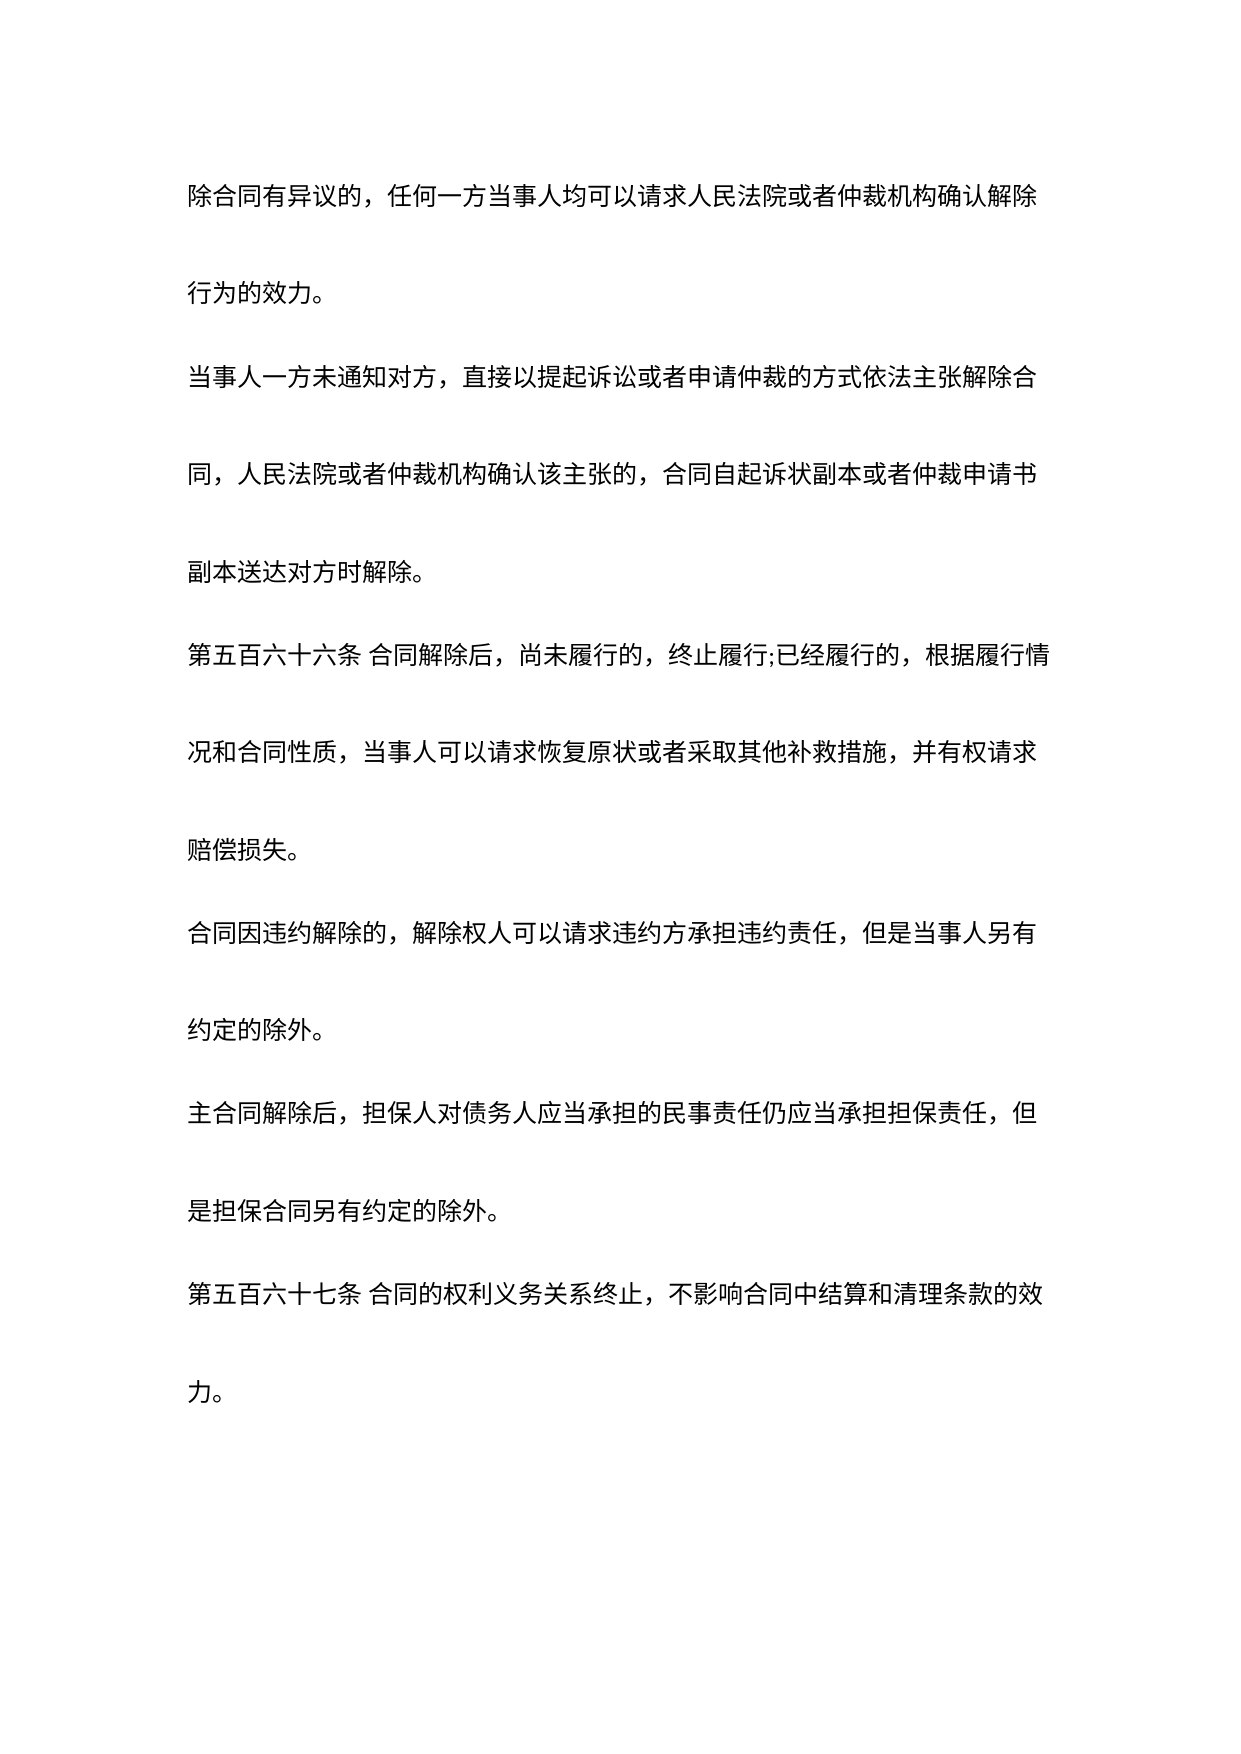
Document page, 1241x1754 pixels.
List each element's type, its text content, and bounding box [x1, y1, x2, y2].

text 当事人一方未通知对方，直接以提起诉讼或者申请仲裁的方式依法主张解除合同，人民法院或者仲裁机构确认该主张的，合同自起诉状副本或者仲裁申请书副本送达对方时解除。 [187, 343, 1053, 603]
text 第五百六十七条 合同的权利义务关系终止，不影响合同中结算和清理条款的效力。 [187, 1260, 1053, 1423]
text 主合同解除后，担保人对债务人应当承担的民事责任仍应当承担担保责任，但是担保合同另有约定的除外。 [187, 1079, 1053, 1242]
text 合同因违约解除的，解除权人可以请求违约方承担违约责任，但是当事人另有约定的除外。 [187, 899, 1053, 1061]
text 第五百六十六条 合同解除后，尚未履行的，终止履行;已经履行的，根据履行情况和合同性质，当事人可以请求恢复原状或者采取其他补救措施，并有权请求赔偿损失。 [187, 621, 1053, 881]
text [187, 162, 1053, 324]
